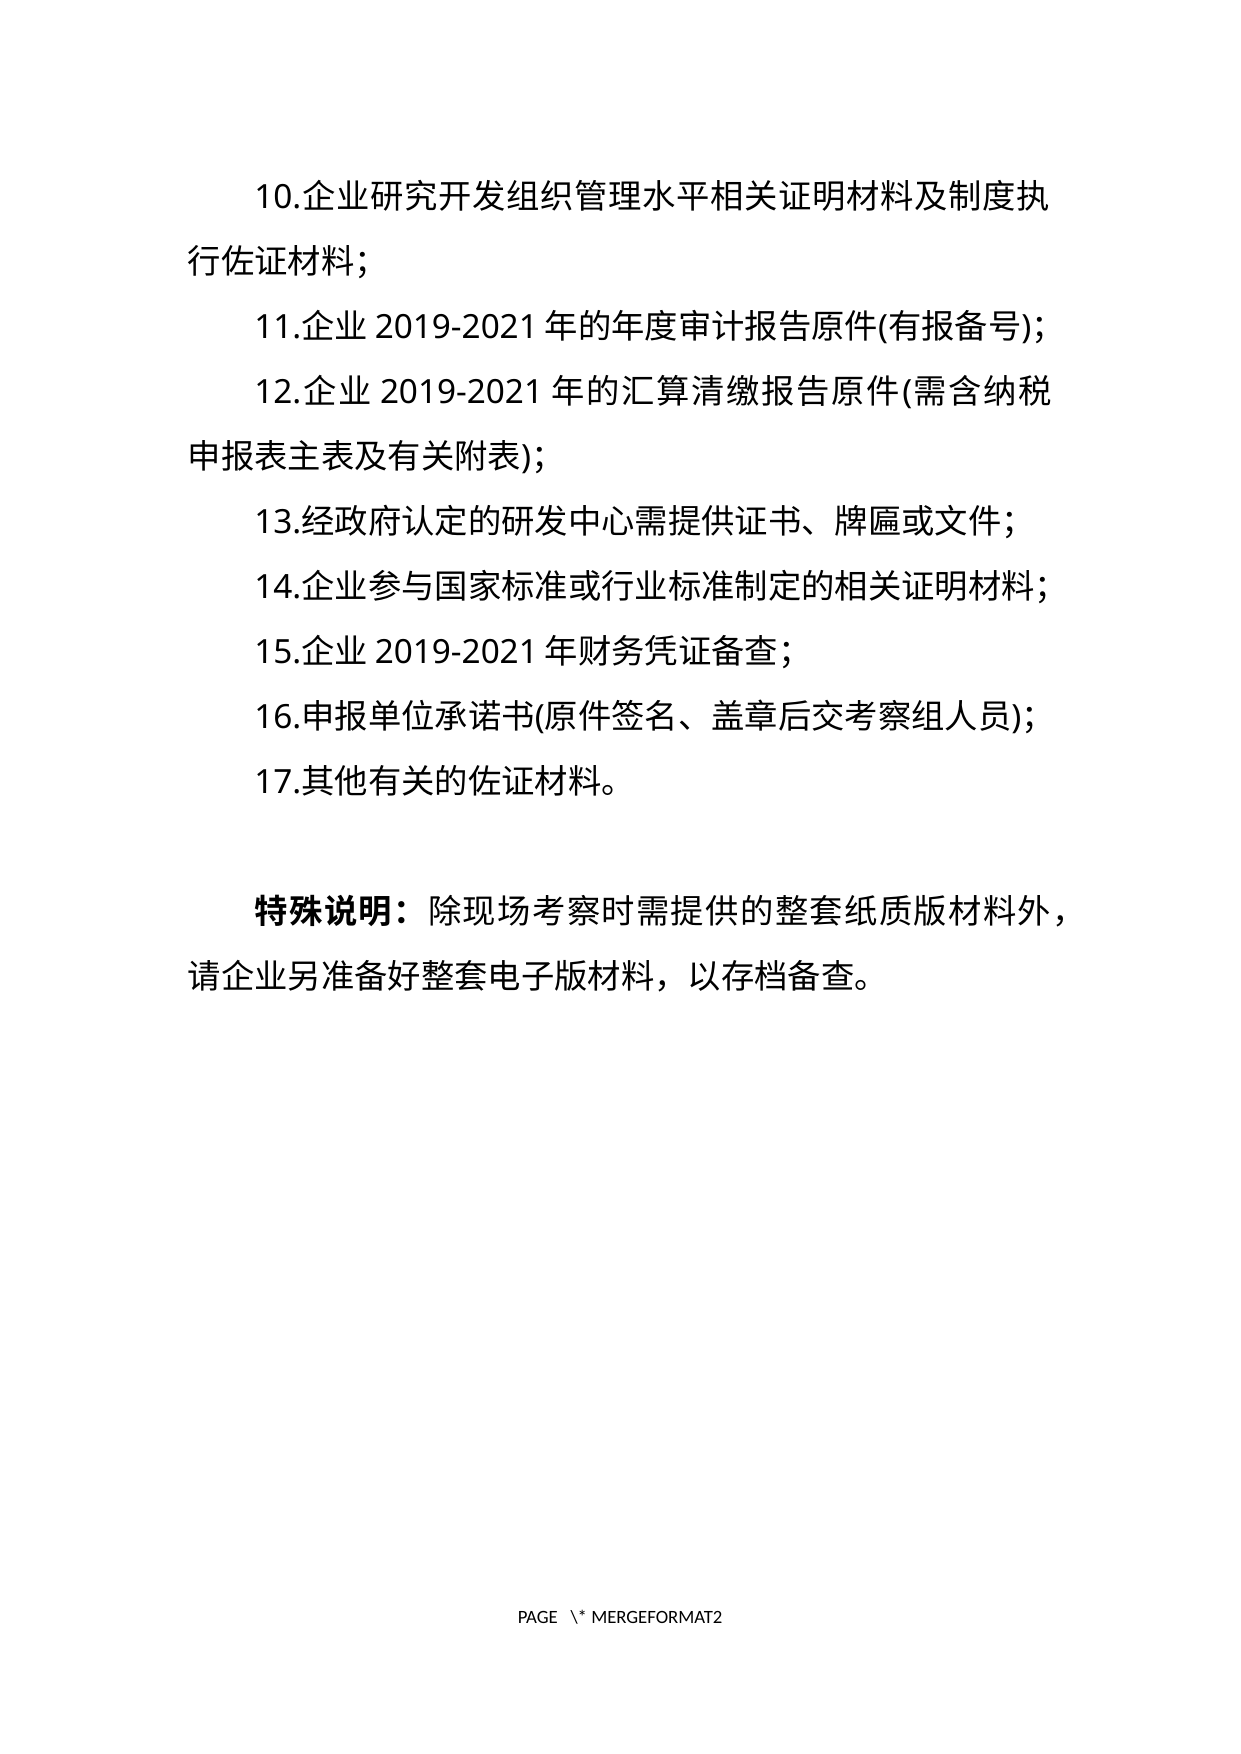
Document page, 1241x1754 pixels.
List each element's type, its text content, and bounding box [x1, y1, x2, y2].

text 特殊说明：除现场考察时需提供的整套纸质版材料外，请企业另准备好整套电子版材料，以存档备查。 [187, 877, 1053, 1007]
text 17.其他有关的佐证材料。 [187, 747, 1053, 812]
text 12.企业2019-2021年的汇算清缴报告原件(需含纳税申报表主表及有关附表)； [187, 357, 1053, 487]
text 11.企业2019-2021年的年度审计报告原件(有报备号)； [187, 292, 1053, 357]
text 10.企业研究开发组织管理水平相关证明材料及制度执行佐证材料； [187, 162, 1053, 292]
text 16.申报单位承诺书(原件签名、盖章后交考察组人员)； [187, 682, 1053, 747]
text 13.经政府认定的研发中心需提供证书、牌匾或文件； [187, 487, 1053, 552]
text 14.企业参与国家标准或行业标准制定的相关证明材料； [187, 552, 1053, 617]
text 15.企业2019-2021年财务凭证备查； [187, 617, 1053, 682]
